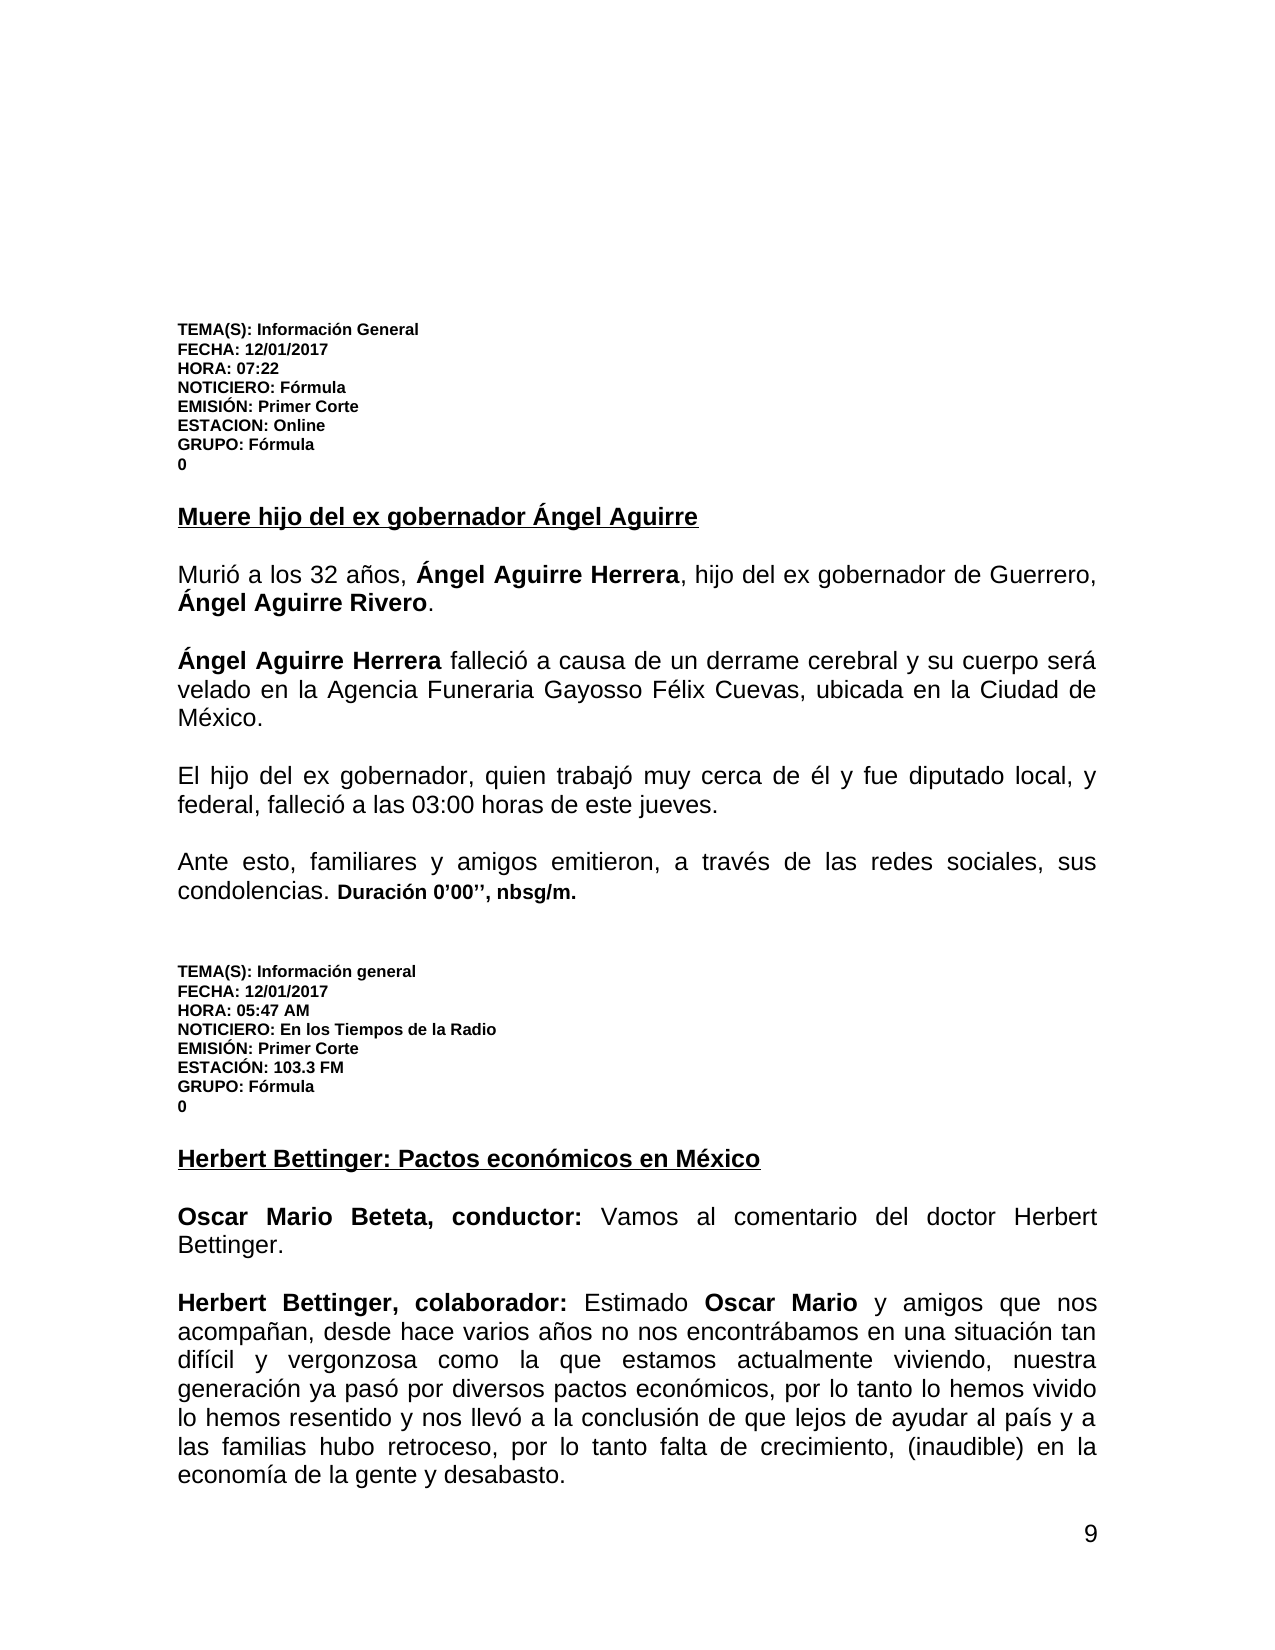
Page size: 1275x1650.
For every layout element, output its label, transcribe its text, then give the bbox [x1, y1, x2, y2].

text TEMA(S): Información General [177, 320, 1098, 339]
text Oscar Mario Beteta, conductor: Vamos al comentario del doctor Herbert Bettinger. [177, 1202, 1098, 1259]
text Muere hijo del ex gobernador Ángel Aguirre [177, 502, 1098, 531]
text ESTACION: Online [177, 416, 1098, 435]
text EMISIÓN: Primer Corte [177, 1039, 1098, 1058]
text NOTICIERO: En los Tiempos de la Radio [177, 1020, 1098, 1039]
text ESTACIÓN: 103.3 FM [177, 1058, 1098, 1077]
text EMISIÓN: Primer Corte [177, 397, 1098, 416]
text Herbert Bettinger: Pactos económicos en México [177, 1144, 1098, 1173]
text NOTICIERO: Fórmula [177, 378, 1098, 397]
text Ángel Aguirre Herrera falleció a causa de un derrame cerebral y su cuerpo será velado en la Agencia Funeraria Gayosso Félix Cuevas, ubicada en la Ciudad de México. [177, 646, 1098, 732]
text FECHA: 12/01/2017 [177, 981, 1098, 1001]
text TEMA(S): Información general [177, 962, 1098, 981]
text GRUPO: Fórmula [177, 1077, 1098, 1096]
text Murió a los 32 años, Ángel Aguirre Herrera, hijo del ex gobernador de Guerrero, Ángel Aguirre Rivero. [177, 560, 1098, 617]
text HORA: 05:47 AM [177, 1001, 1098, 1020]
text 0 [177, 1096, 1098, 1116]
text GRUPO: Fórmula [177, 435, 1098, 454]
text Herbert Bettinger, colaborador: Estimado Oscar Mario y amigos que nos acompañan, desde hace varios años no nos encontrábamos en una situación tan difícil y vergonzosa como la que estamos actualmente viviendo, nuestra generación ya pasó por diversos pactos económicos, por lo tanto lo hemos vivido lo hemos resentido y nos llevó a la conclusión de que lejos de ayudar al país y a las familias hubo retroceso, por lo tanto falta de crecimiento, (inaudible) en la economía de la gente y desabasto. [177, 1288, 1098, 1489]
text 0 [177, 454, 1098, 473]
text Ante esto, familiares y amigos emitieron, a través de las redes sociales, sus condolencias. Duración 0’00’’, nbsg/m. [177, 847, 1098, 905]
text FECHA: 12/01/2017 [177, 339, 1098, 358]
text El hijo del ex gobernador, quien trabajó muy cerca de él y fue diputado local, y federal, falleció a las 03:00 horas de este jueves. [177, 761, 1098, 818]
text HORA: 07:22 [177, 358, 1098, 378]
